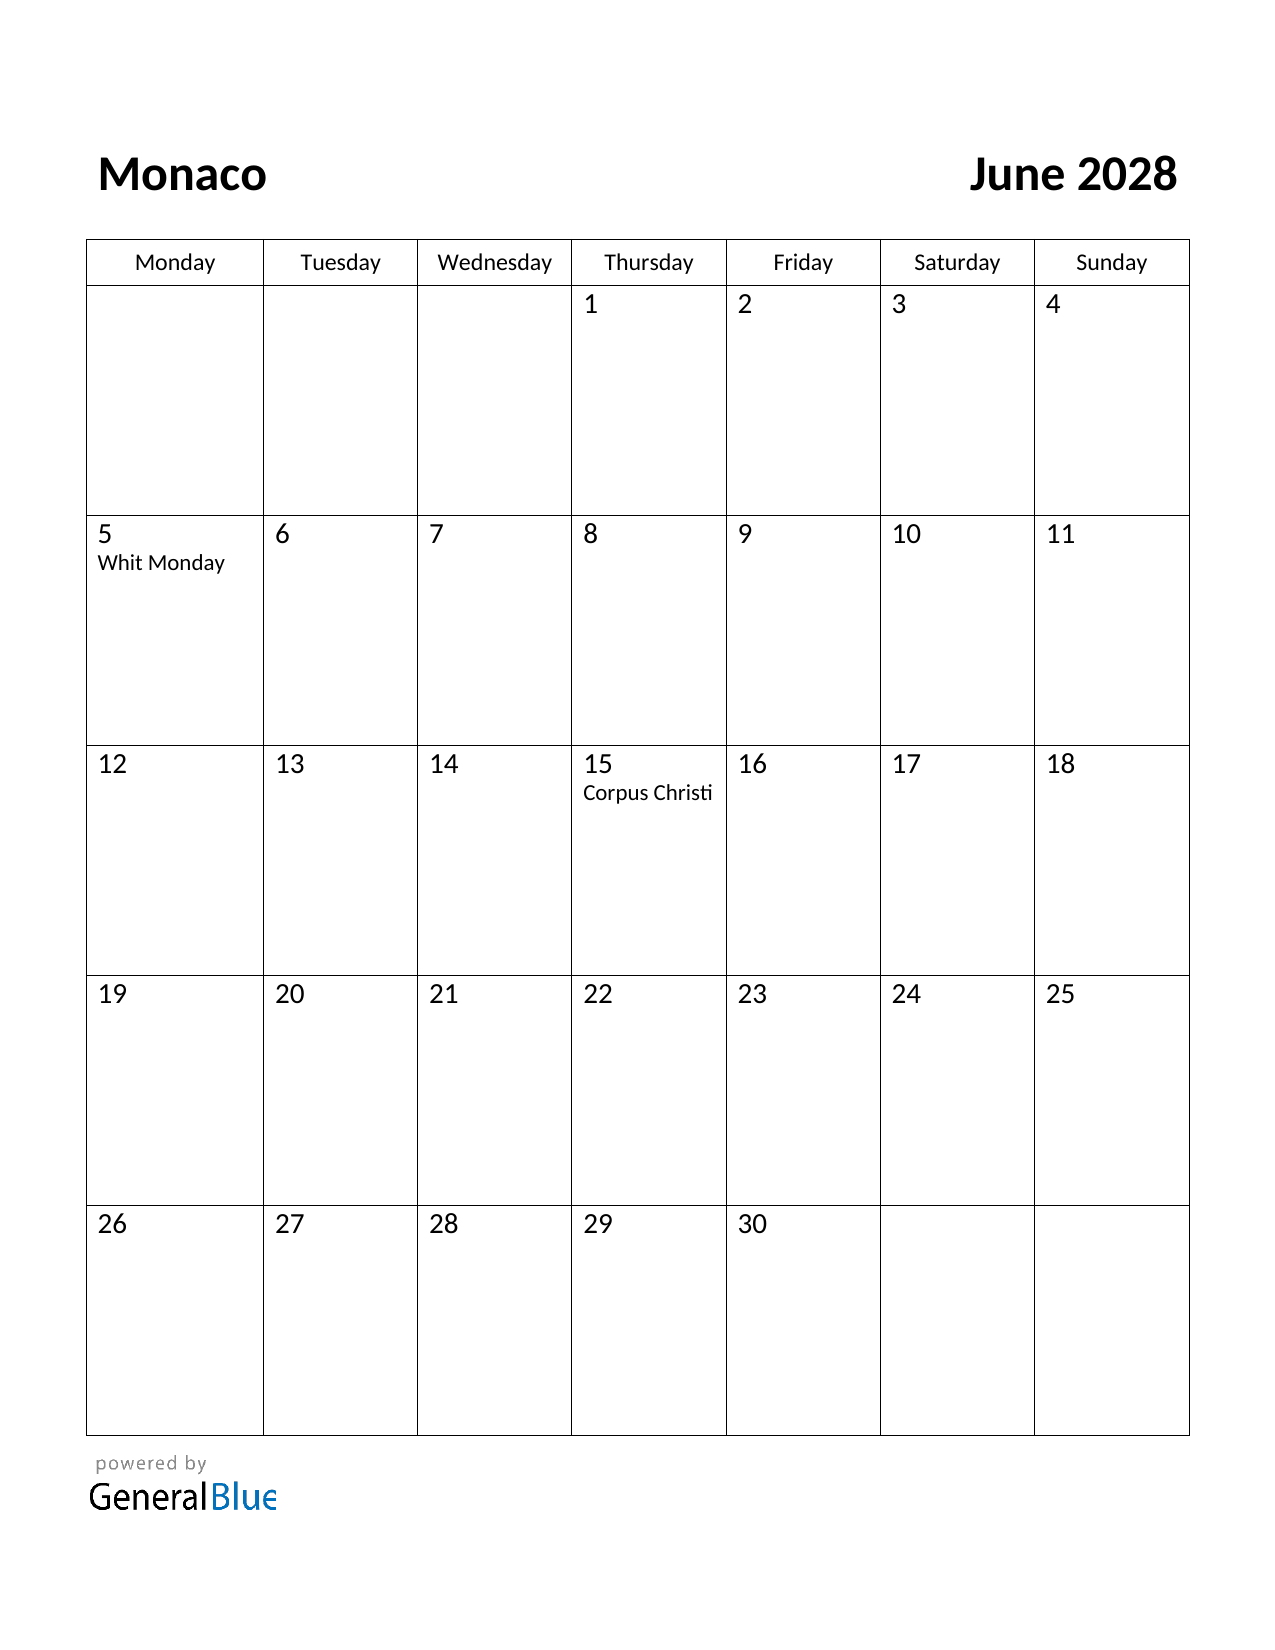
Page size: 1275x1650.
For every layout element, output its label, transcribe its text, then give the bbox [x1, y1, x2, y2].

table_cell [87, 318, 263, 514]
table_cell [418, 1008, 571, 1204]
table_cell Whit Monday [87, 548, 263, 744]
table_cell Monday [87, 240, 263, 284]
table_cell [418, 548, 571, 744]
table_cell 18 [1035, 746, 1189, 778]
table_cell Wednesday [418, 240, 571, 284]
table_cell 11 [1035, 516, 1189, 548]
table_cell [264, 778, 417, 974]
table_cell [1035, 1206, 1189, 1238]
table_cell Tuesday [264, 240, 417, 284]
table_cell [881, 1206, 1034, 1238]
table_cell 16 [727, 746, 880, 778]
table_cell Corpus Christi [572, 778, 726, 974]
table_cell [264, 1008, 417, 1204]
table_cell [881, 548, 1034, 744]
table_cell [881, 778, 1034, 974]
table_cell [1035, 318, 1189, 514]
table_cell [86, 1436, 1189, 1534]
table_cell [264, 548, 417, 744]
table_header June 2028 [572, 105, 1189, 239]
table_cell [572, 1008, 726, 1204]
table_cell 2 [727, 286, 880, 318]
table_cell [87, 1008, 263, 1204]
table_cell 4 [1035, 286, 1189, 318]
table_cell [1035, 1238, 1189, 1434]
table_cell 22 [572, 976, 726, 1008]
table_cell [572, 548, 726, 744]
table_cell 3 [881, 286, 1034, 318]
table_cell [1035, 1008, 1189, 1204]
table_cell 8 [572, 516, 726, 548]
table_cell 10 [881, 516, 1034, 548]
table_cell [727, 318, 880, 514]
table_cell [264, 286, 417, 318]
table_cell [727, 1008, 880, 1204]
table_cell [572, 318, 726, 514]
table_cell [881, 1008, 1034, 1204]
table_cell [1035, 778, 1189, 974]
table_cell [418, 1238, 571, 1434]
table_cell 6 [264, 516, 417, 548]
table_cell 25 [1035, 976, 1189, 1008]
table_cell 12 [87, 746, 263, 778]
table_cell [881, 1238, 1034, 1434]
table_cell [727, 778, 880, 974]
table_cell 27 [264, 1206, 417, 1238]
table_cell 15 [572, 746, 726, 778]
table_cell [727, 1238, 880, 1434]
table_cell 13 [264, 746, 417, 778]
table_header Monaco [86, 105, 572, 239]
table_cell Saturday [881, 240, 1034, 284]
table_cell Sunday [1035, 240, 1189, 284]
table_cell 20 [264, 976, 417, 1008]
table_cell 26 [87, 1206, 263, 1238]
table_cell 5 [87, 516, 263, 548]
table_cell 1 [572, 286, 726, 318]
table_cell [87, 1238, 263, 1434]
table_cell [418, 318, 571, 514]
table_cell Friday [727, 240, 880, 284]
table_cell 21 [418, 976, 571, 1008]
table_cell Thursday [572, 240, 726, 284]
table_cell 9 [727, 516, 880, 548]
table_cell [87, 286, 263, 318]
table_cell [572, 1238, 726, 1434]
table_cell [418, 286, 571, 318]
table_cell [881, 318, 1034, 514]
picture [88, 1452, 276, 1515]
table_cell [264, 318, 417, 514]
table_cell 14 [418, 746, 571, 778]
table_cell 24 [881, 976, 1034, 1008]
table_cell 17 [881, 746, 1034, 778]
table_cell [1035, 548, 1189, 744]
table_cell 7 [418, 516, 571, 548]
table_cell 28 [418, 1206, 571, 1238]
table_cell 23 [727, 976, 880, 1008]
table_cell 19 [87, 976, 263, 1008]
table_cell [87, 778, 263, 974]
table_cell [727, 548, 880, 744]
table_cell [264, 1238, 417, 1434]
table_cell 29 [572, 1206, 726, 1238]
table_cell 30 [727, 1206, 880, 1238]
table_cell [418, 778, 571, 974]
